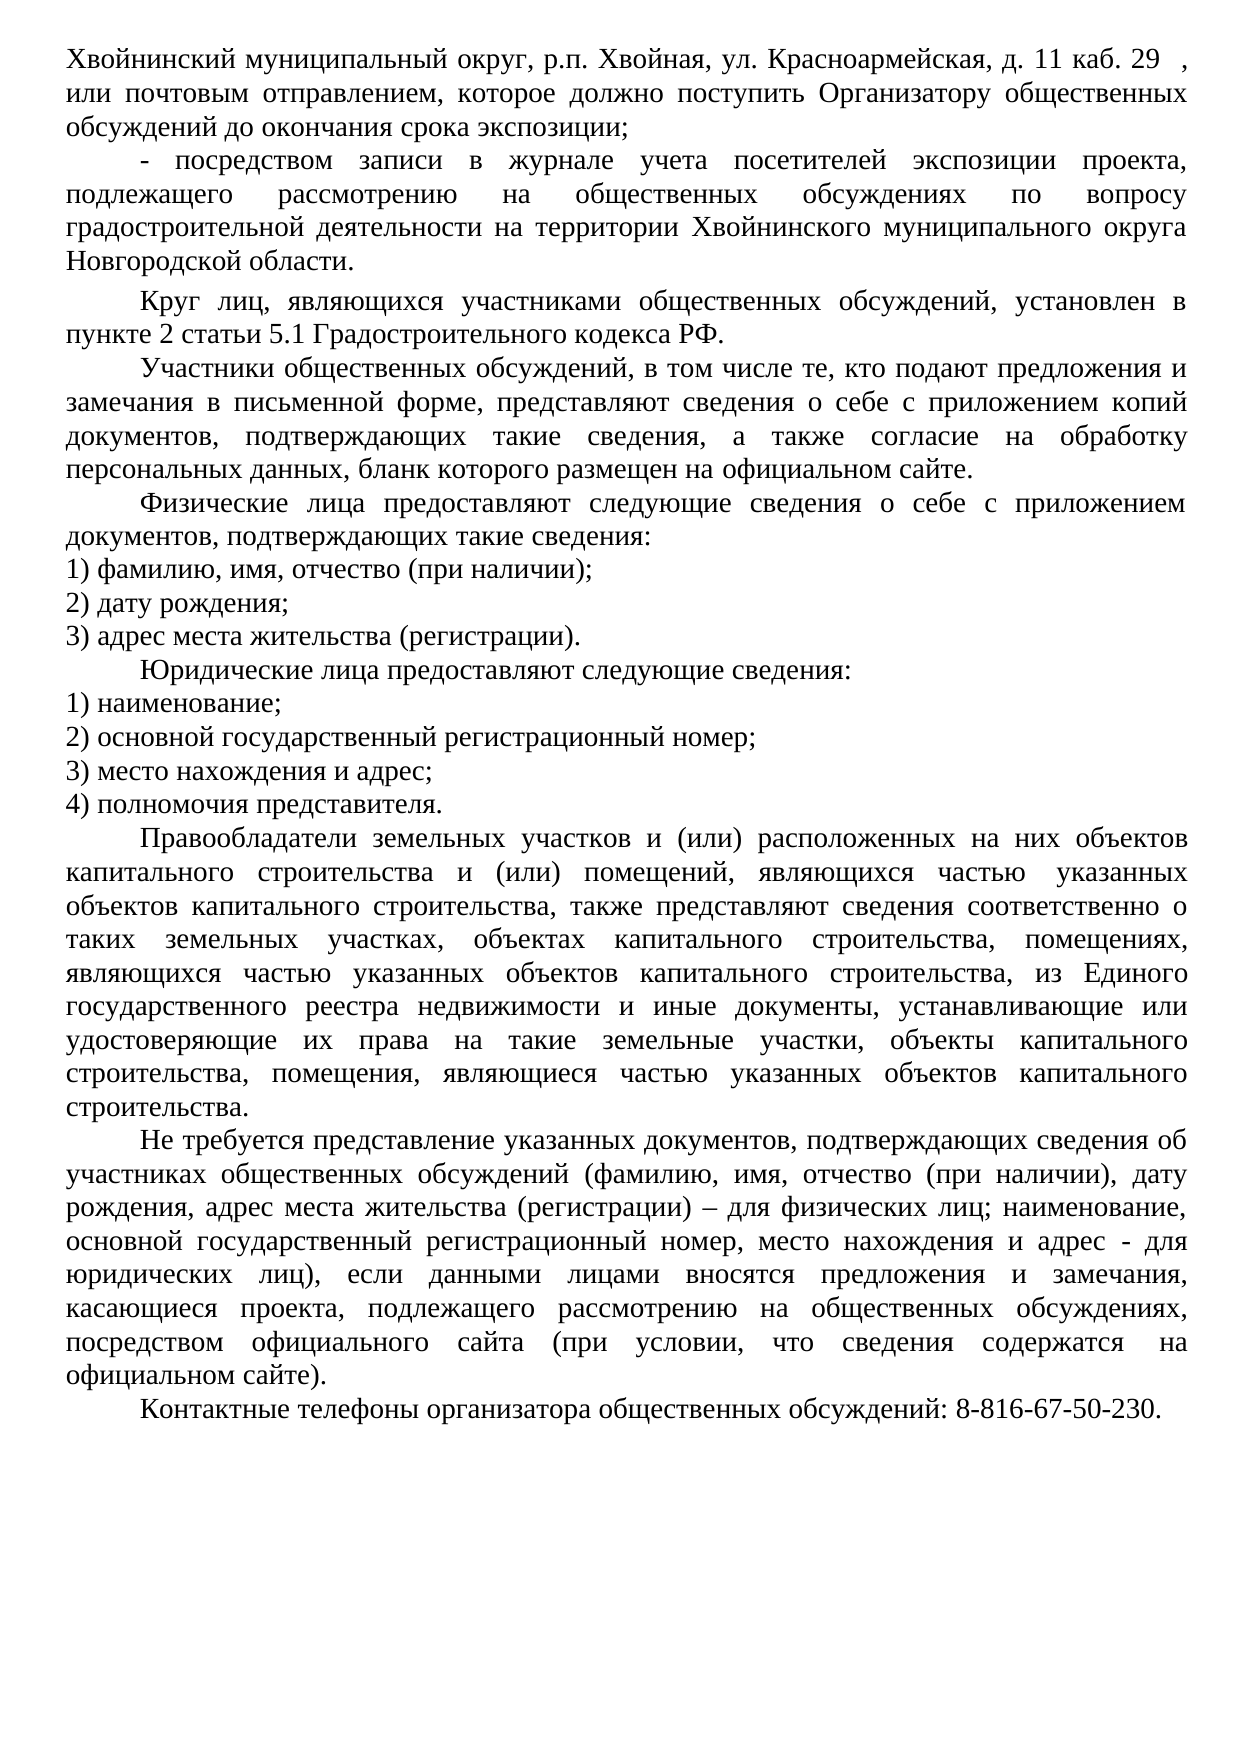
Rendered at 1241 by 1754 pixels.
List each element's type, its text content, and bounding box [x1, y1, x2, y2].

list фамилию, имя, отчество (при наличии); [65, 552, 1201, 585]
text Участники общественных обсуждений, в том числе те, кто подают предложения и замечания в письменной форме, представляют сведения о себе с приложением копий документов, подтверждающих такие сведения, а также согласие на обработку персональных данных, бланк которого размещен на официальном сайте. [66, 351, 1188, 485]
text - посредством записи в журнале учета посетителей экспозиции проекта, подлежащего рассмотрению на общественных обсуждениях по вопросу градостроительной деятельности на территории Хвойнинского муниципального округа Новгородской области. [66, 142, 1187, 276]
text Не требуется представление указанных документов, подтверждающих сведения об участниках общественных обсуждений (фамилию, имя, отчество (при наличии), дату рождения, адрес места жительства (регистрации) – для физических лиц; наименование, основной государственный регистрационный номер, место нахождения и адрес - для юридических лиц), если данными лицами вносятся предложения и замечания, касающиеся проекта, подлежащего рассмотрению на общественных обсуждениях, посредством официального сайта (при условии, что сведения содержатся на официальном сайте). [66, 1122, 1188, 1391]
list место нахождения и адрес; [65, 753, 1201, 787]
list дату рождения; [65, 585, 1201, 619]
text Круг лиц, являющихся участниками общественных обсуждений, установлен в пункте 2 статьи 5.1 Градостроительного кодекса РФ. [66, 283, 1187, 350]
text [66, 42, 1188, 142]
text Юридические лица предоставляют следующие сведения: [139, 652, 1201, 686]
text Контактные телефоны организатора общественных обсуждений: 8-816-67-50-230. [139, 1391, 1201, 1424]
list адрес места жительства (регистрации). [65, 619, 1201, 652]
text Правообладатели земельных участков и (или) расположенных на них объектов капитального строительства и (или) помещений, являющихся частью указанных объектов капитального строительства, также представляют сведения соответственно о таких земельных участках, объектах капитального строительства, помещениях, являющихся частью указанных объектов капитального строительства, из Единого государственного реестра недвижимости и иные документы, устанавливающие или удостоверяющие их права на такие земельные участки, объекты капитального строительства, помещения, являющиеся частью указанных объектов капитального строительства. [66, 821, 1188, 1122]
list наименование; [65, 686, 1201, 719]
list полномочия представителя. [65, 787, 1201, 821]
text Физические лица предоставляют следующие сведения о себе с приложением документов, подтверждающих такие сведения: [66, 485, 1186, 552]
list основной государственный регистрационный номер; [65, 719, 1201, 753]
